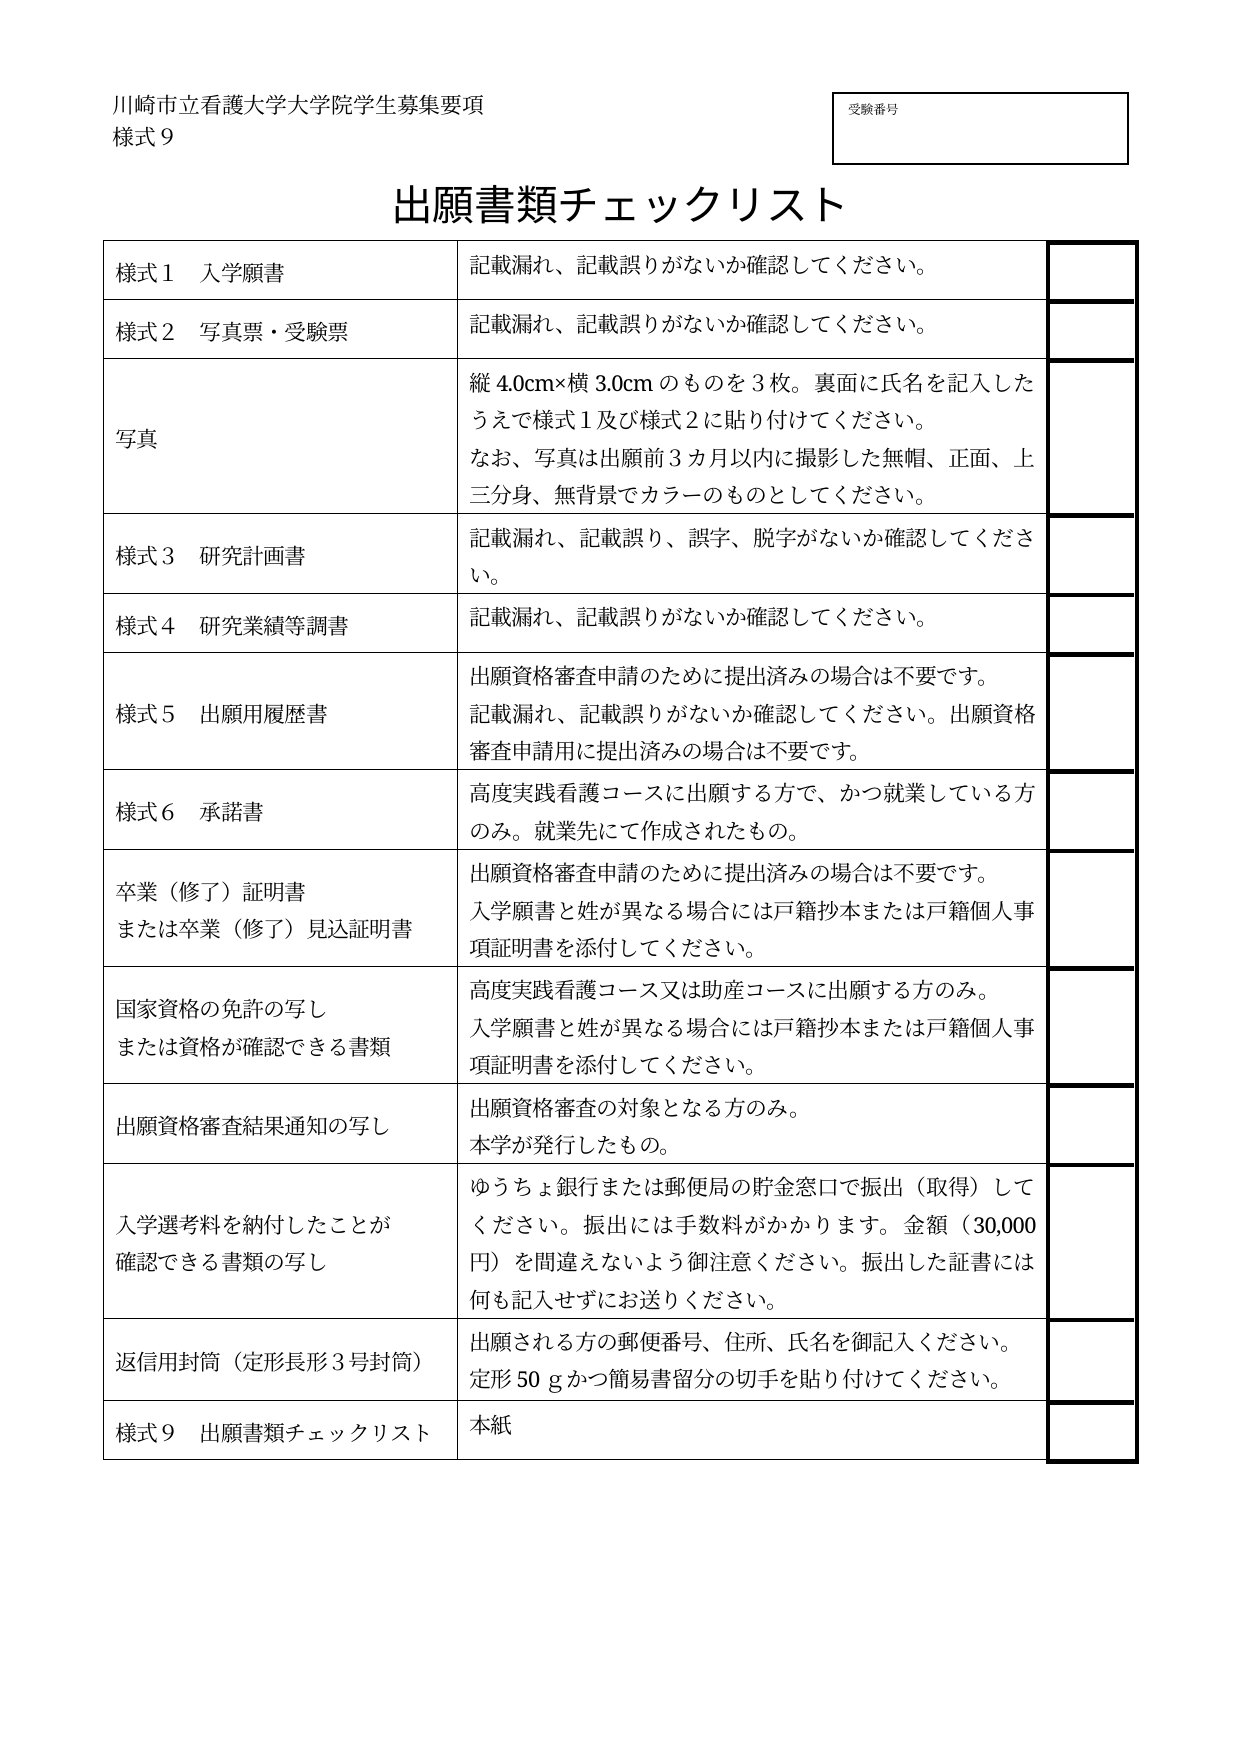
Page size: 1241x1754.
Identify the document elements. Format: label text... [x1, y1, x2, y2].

table_cell 出願資格審査申請のために提出済みの場合は不要です。 入学願書と姓が異なる場合には戸籍抄本または戸籍個人事項証明書を添付してください。 [458, 850, 1046, 966]
table_cell 様式５ 出願用履歴書 [104, 653, 457, 769]
table_cell 国家資格の免許の写し または資格が確認できる書類 [104, 967, 457, 1083]
table_cell [1050, 1163, 1135, 1317]
table_cell [1050, 1318, 1135, 1400]
table_cell [1050, 1400, 1135, 1459]
table_cell 様式４ 研究業績等調書 [104, 594, 457, 652]
table_cell [1050, 513, 1135, 593]
table_cell 卒業（修了）証明書 または卒業（修了）見込証明書 [104, 850, 457, 966]
table_cell 様式２ 写真票・受験票 [104, 300, 457, 358]
table_cell 記載漏れ、記載誤り、誤字、脱字がないか確認してください。 [458, 514, 1046, 593]
table_cell 返信用封筒（定形長形３号封筒） [104, 1319, 457, 1400]
table_cell ゆうちょ銀行または郵便局の貯金窓口で振出（取得）してください。振出には手数料がかかります。金額（30,000円）を間違えないよう御注意ください。振出した証書には何も記入せずにお送りください。 [458, 1164, 1046, 1317]
table_cell [1050, 769, 1135, 849]
table_cell 記載漏れ、記載誤りがないか確認してください。 [458, 300, 1046, 358]
table_cell [1050, 593, 1135, 652]
table_cell 出願される方の郵便番号、住所、氏名を御記入ください。 定形50ｇかつ簡易書留分の切手を貼り付けてください。 [458, 1319, 1046, 1400]
table_cell 出願資格審査結果通知の写し [104, 1084, 457, 1163]
table_cell [1050, 849, 1135, 966]
table_cell 高度実践看護コースに出願する方で、かつ就業している方のみ。就業先にて作成されたもの。 [458, 770, 1046, 849]
table_cell 高度実践看護コース又は助産コースに出願する方のみ。 入学願書と姓が異なる場合には戸籍抄本または戸籍個人事項証明書を添付してください。 [458, 967, 1046, 1083]
table_header 様式１ 入学願書 [104, 241, 457, 299]
table_header [1050, 245, 1135, 299]
table_cell 入学選考料を納付したことが 確認できる書類の写し [104, 1164, 457, 1317]
table_cell 記載漏れ、記載誤りがないか確認してください。 [458, 594, 1046, 652]
table_cell 様式３ 研究計画書 [104, 514, 457, 593]
table_cell [1050, 652, 1135, 769]
table_cell [1050, 1083, 1135, 1163]
table_cell [1050, 358, 1135, 513]
table_cell [1050, 299, 1135, 358]
table_cell 本紙 [458, 1401, 1046, 1459]
table_cell 出願資格審査申請のために提出済みの場合は不要です。 記載漏れ、記載誤りがないか確認してください。出願資格審査申請用に提出済みの場合は不要です。 [458, 653, 1046, 769]
table_header 記載漏れ、記載誤りがないか確認してください。 [458, 241, 1046, 299]
table_cell 縦4.0cm×横3.0cmのものを３枚。裏面に氏名を記入したうえで様式１及び様式２に貼り付けてください。 なお、写真は出願前３カ月以内に撮影した無帽、正面、上三分身、無背景でカラーのものとしてください。 [458, 359, 1046, 513]
table_cell 写真 [104, 359, 457, 513]
text 出願書類チェックリスト [112, 165, 1128, 240]
table_cell 様式６ 承諾書 [104, 770, 457, 849]
table_cell 出願資格審査の対象となる方のみ。 本学が発行したもの。 [458, 1084, 1046, 1163]
table_cell 様式９ 出願書類チェックリスト [104, 1401, 457, 1459]
table_cell [1050, 966, 1135, 1083]
